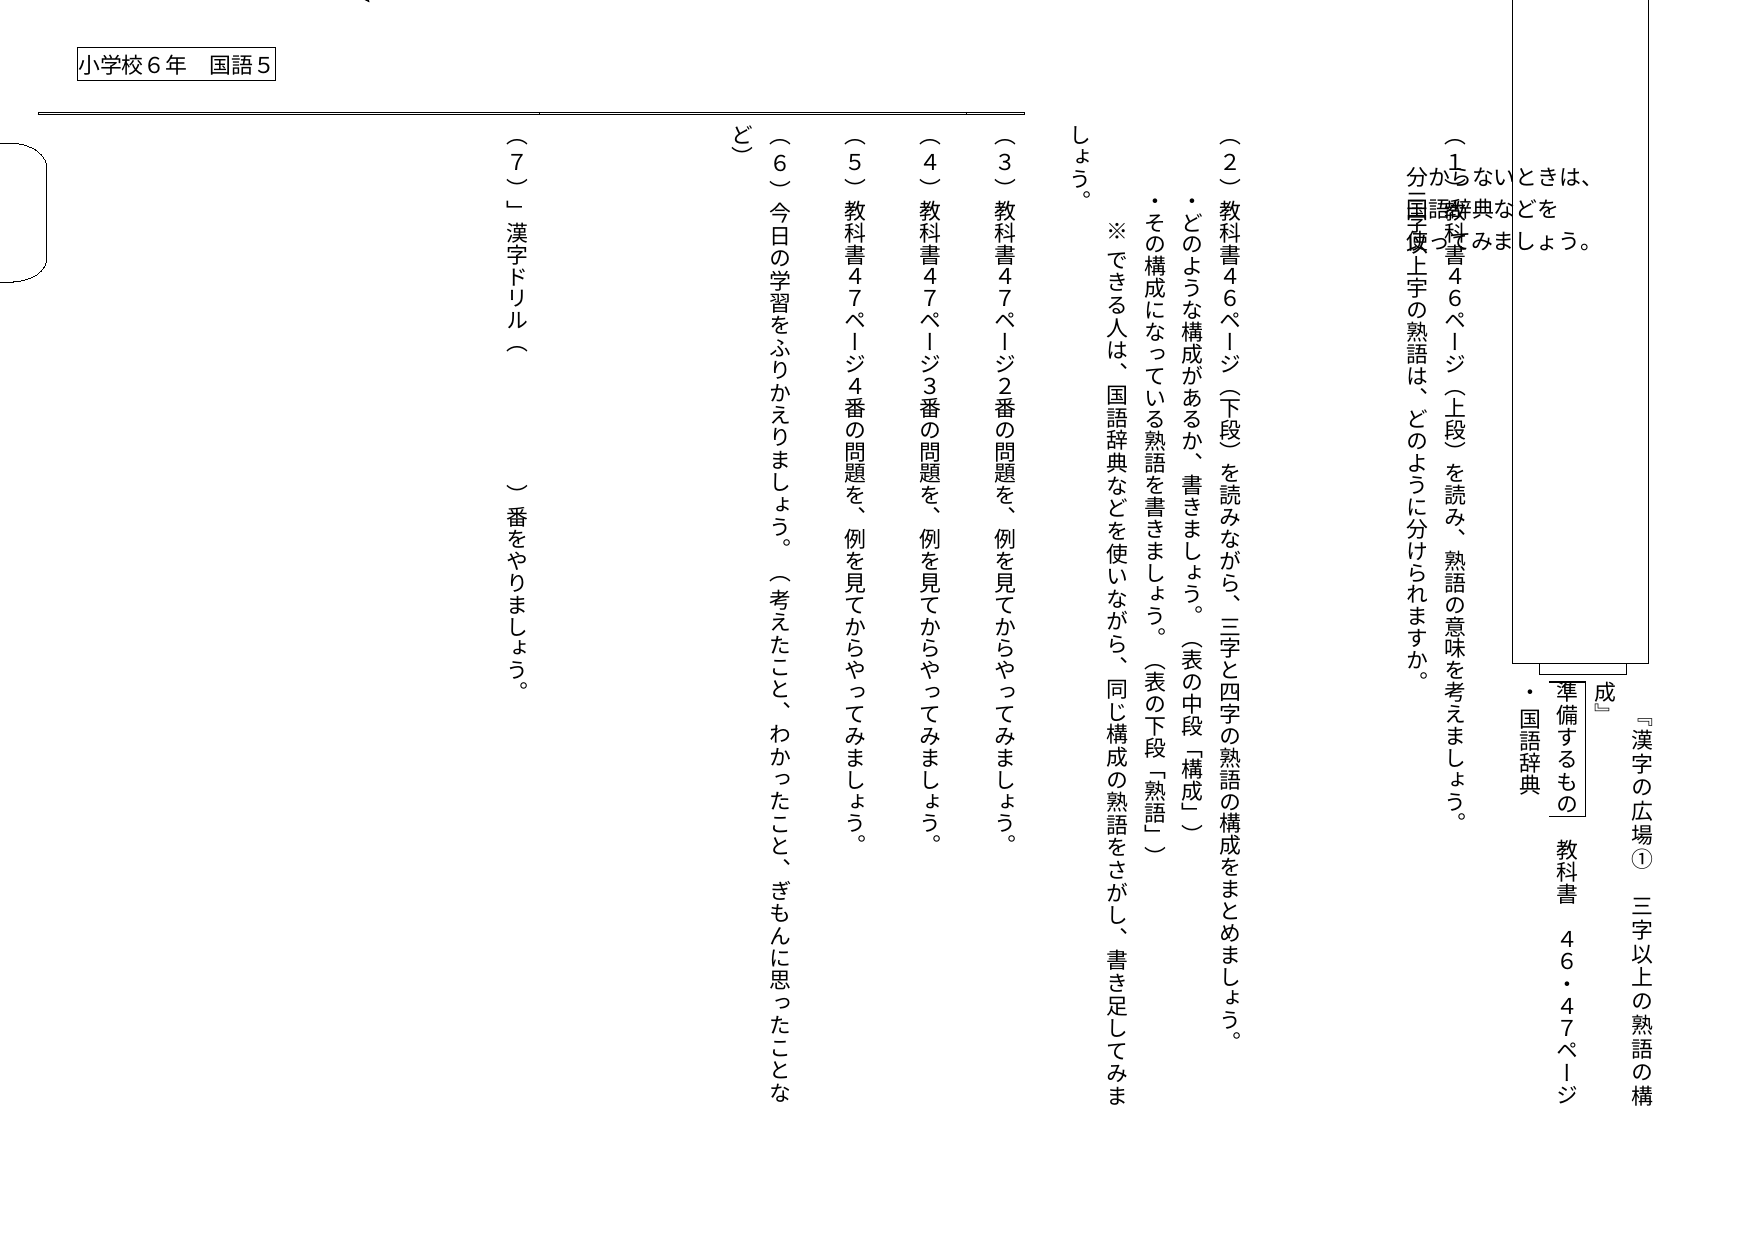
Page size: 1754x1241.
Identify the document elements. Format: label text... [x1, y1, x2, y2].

text （ ５ ）教科書４７ページ４番の問題を、例を見てからやってみましょう。 [836, 124, 874, 1107]
text （ ６ ）今日の学習をふりかえりましょう。（ 考えたこと、わかったこと、ぎもんに思ったことなど） [724, 124, 799, 1107]
text （ ２ ）教科書４６ページ（下段）を読みながら、三字と四字の熟語の構成をまとめましょう。 [1211, 124, 1249, 1107]
text ・どのような構成があるか、書きましょう。（表の中段「構成」） [1174, 124, 1211, 1107]
text （ １ ）教科書４６ページ（上段）を読み、熟語の意味を考えましょう。 [1436, 124, 1474, 1107]
text 三字以上宇の熟語は、どのように分けられますか。 [1399, 124, 1436, 1107]
text （ ４ ）教科書４７ページ３番の問題を、例を見てからやってみましょう。 [911, 124, 949, 1107]
text ・その構成になっている熟語を書きましょう。（表の下段「熟語」） [1136, 124, 1174, 1107]
text （ ３ ）教科書４７ページ２番の問題を、例を見てからやってみましょう。 [986, 124, 1024, 1107]
text ※ できる人は、国語辞典などを使いながら、同じ構成の熟語をさがし、書き足してみましょう。 [1061, 124, 1136, 1107]
text （ ７ ）」漢字ドリル（ ）番をやりましょう。 [499, 124, 536, 1107]
text 準備するもの 教科書 ４６・４７ページ ・ 国語辞典 [1511, 216, 1586, 1107]
text 『漢字の広場① 三字以上の熟語の構成』 [1586, 124, 1661, 1107]
